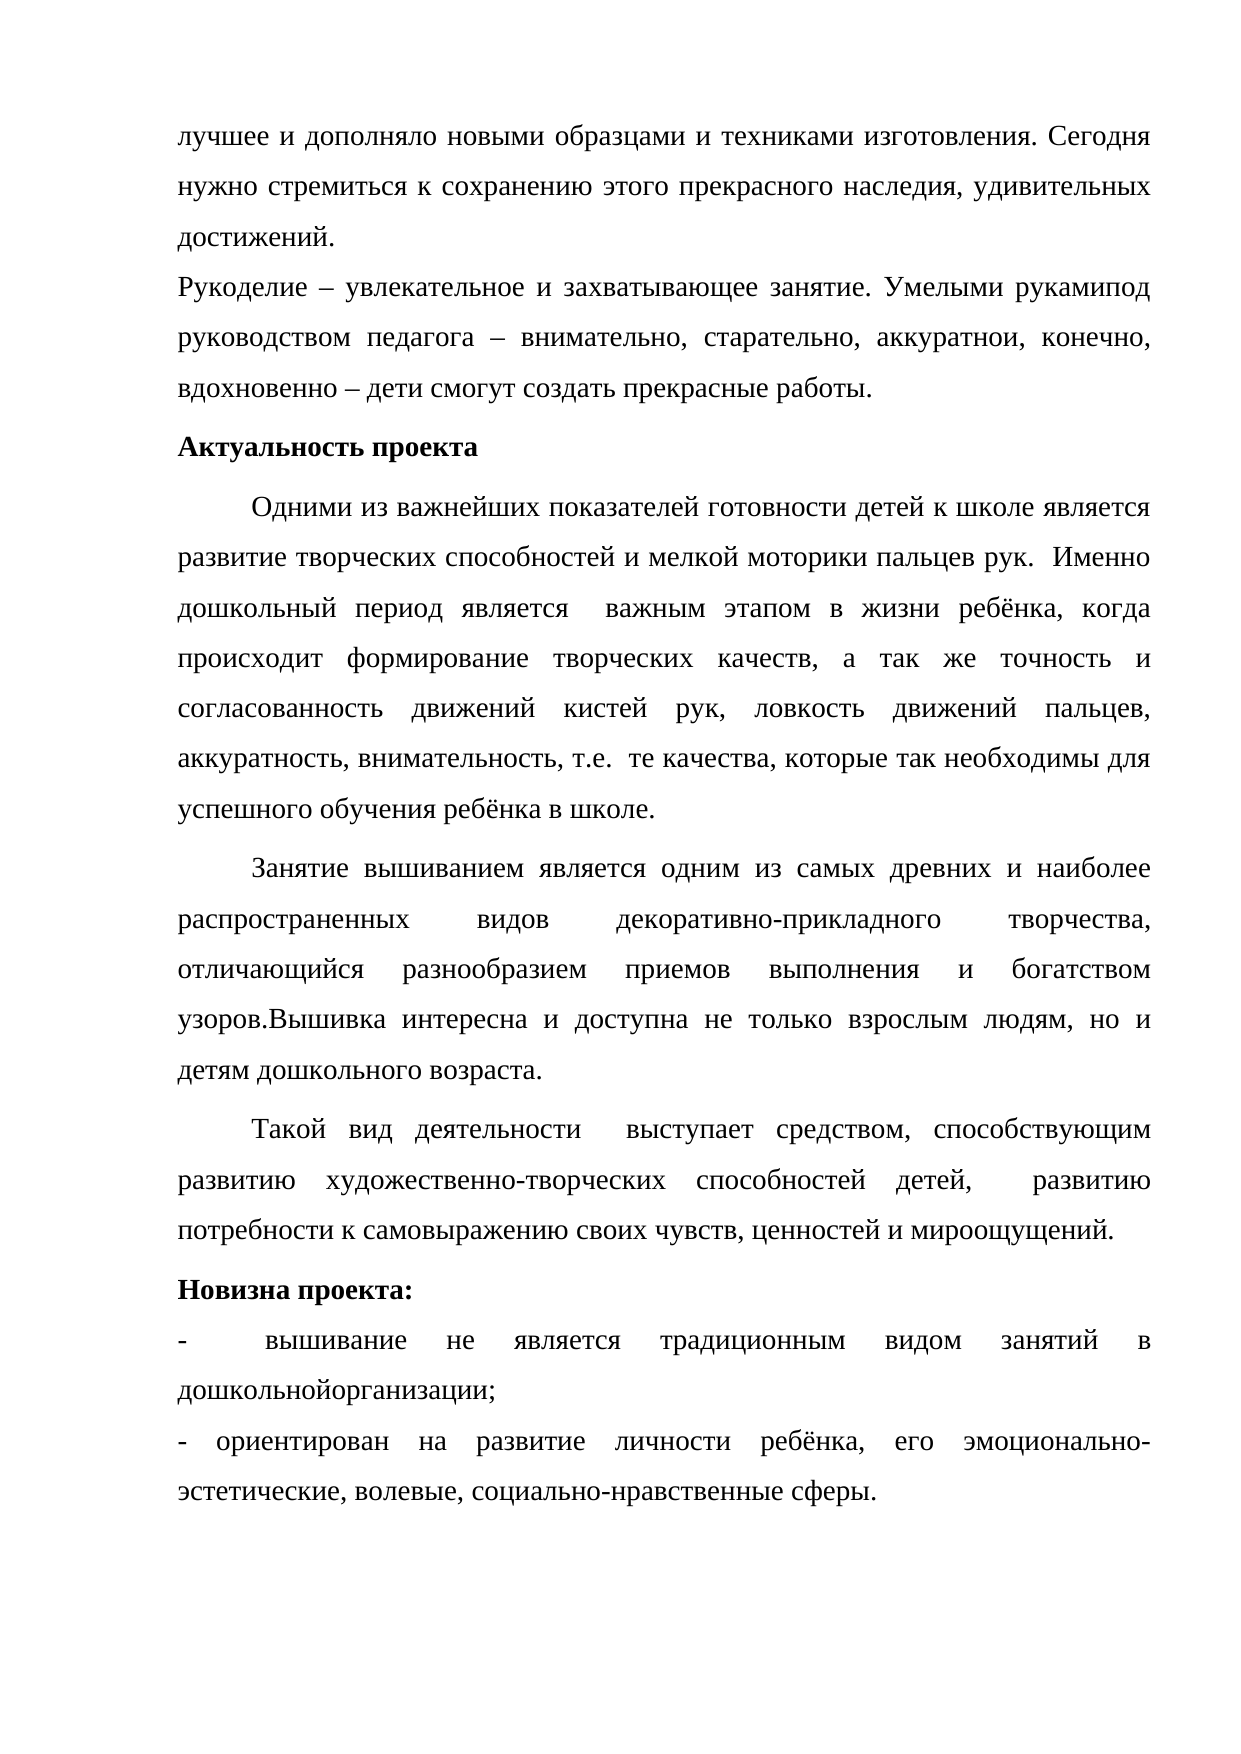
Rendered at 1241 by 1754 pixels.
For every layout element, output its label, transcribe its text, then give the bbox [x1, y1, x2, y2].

text Такой вид деятельности выступает средством, способствующим развитию художественно-творческих способностей детей, развитию потребности к самовыражению своих чувств, ценностей и мироощущений. [177, 1112, 1152, 1246]
text Занятие вышиванием является одним из самых древних и наиболее распространенных видов декоративно-прикладного творчества, отличающийся разнообразием приемов выполнения и богатством узоров.Вышивка интересна и доступна не только взрослым людям, но и детям дошкольного возраста. [177, 851, 1152, 1085]
text Одними из важнейших показателей готовности детей к школе является развитие творческих способностей и мелкой моторики пальцев рук. Именно дошкольный период является важным этапом в жизни ребёнка, когда происходит формирование творческих качеств, а так же точность и согласованность движений кистей рук, ловкость движений пальцев, аккуратность, внимательность, т.е. те качества, которые так необходимы для успешного обучения ребёнка в школе. [177, 489, 1152, 824]
text - ориентирован на развитие личности ребёнка, его эмоционально-эстетические, волевые, социально-нравственные сферы. [177, 1423, 1152, 1507]
text Новизна проекта: [177, 1272, 1152, 1305]
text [177, 118, 1152, 252]
text Рукоделие – увлекательное и захватывающее занятие. Умелыми рукамипод руководством педагога – внимательно, старательно, аккуратнои, конечно, вдохновенно – дети смогут создать прекрасные работы. [177, 269, 1152, 403]
text Актуальность проекта [177, 429, 1152, 463]
text - вышивание не является традиционным видом занятий в дошкольнойорганизации; [177, 1322, 1152, 1406]
